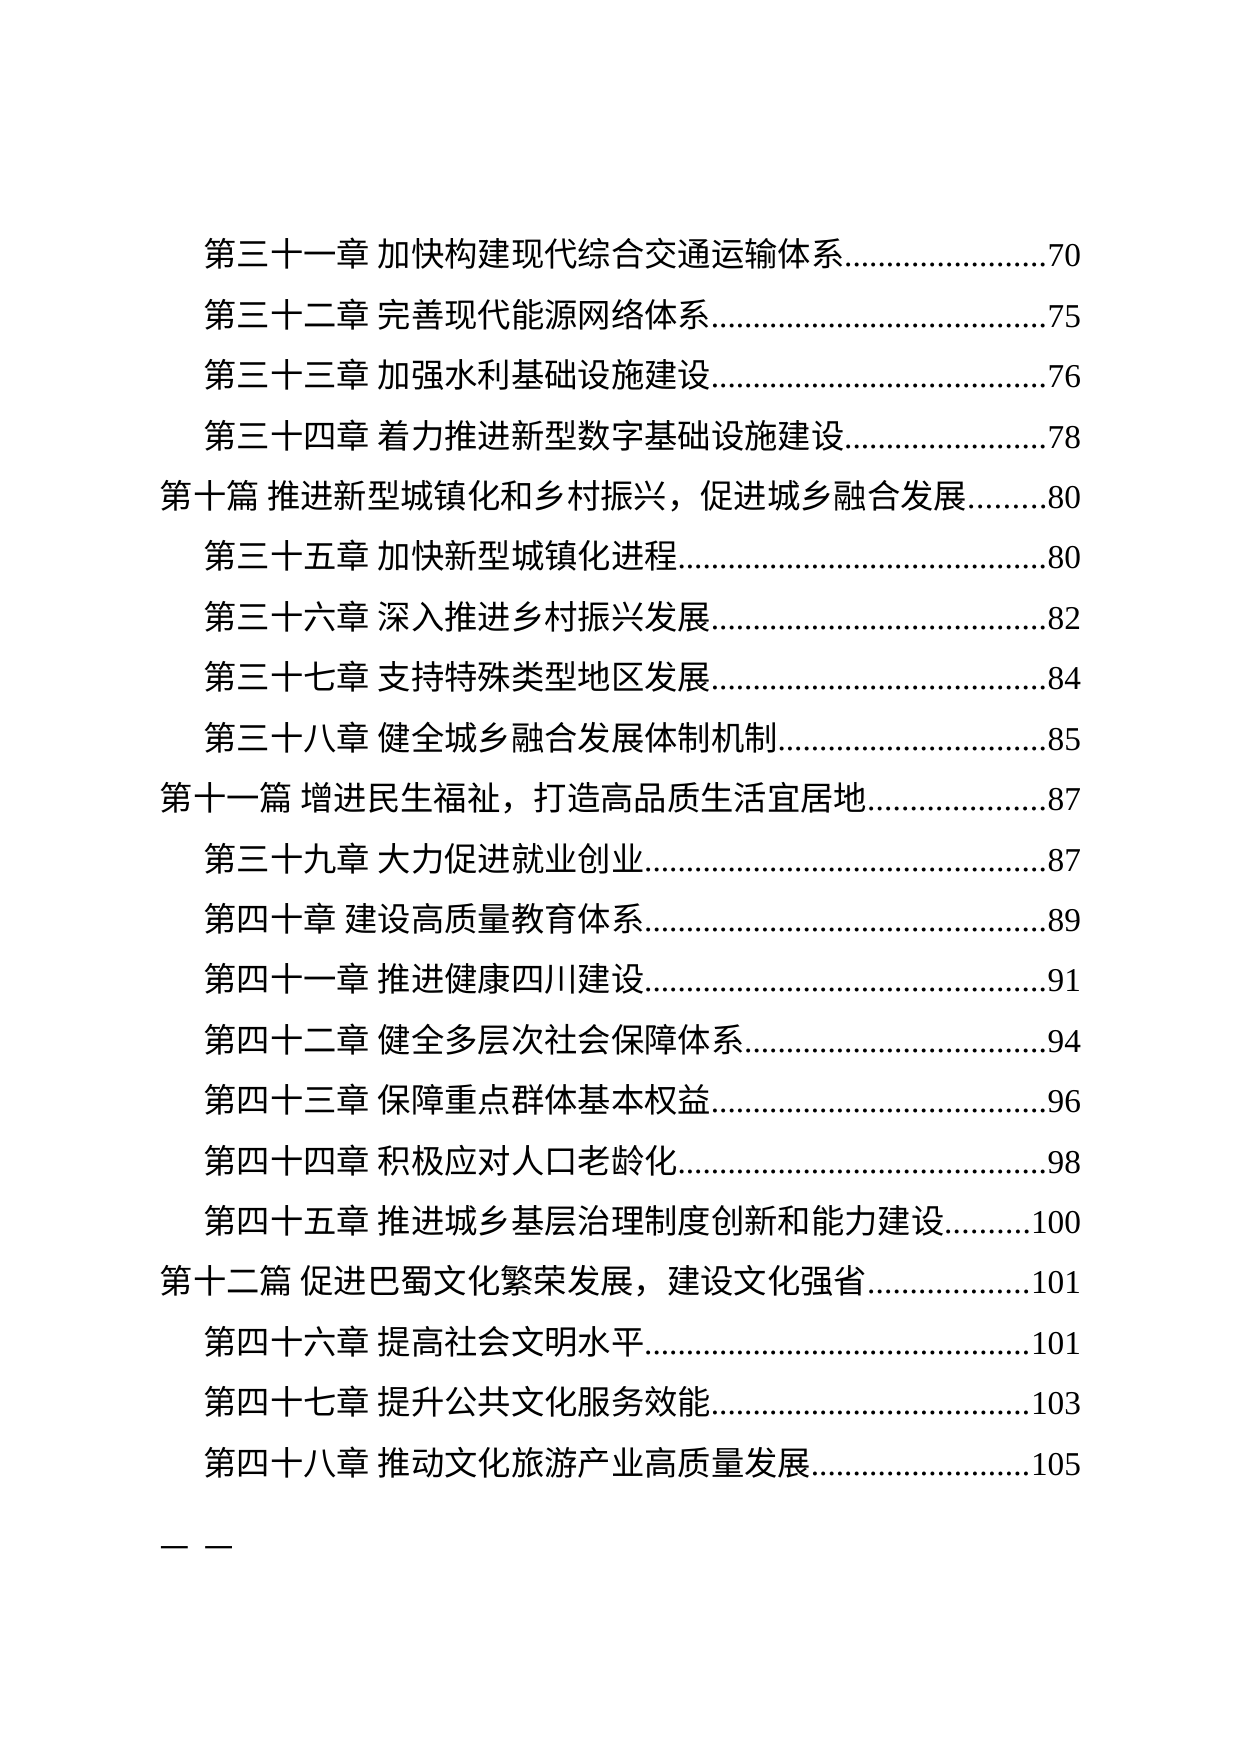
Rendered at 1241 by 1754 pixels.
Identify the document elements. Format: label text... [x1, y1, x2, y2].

text 第三十一章 加快构建现代综合交通运输体系 70 [203, 218, 1081, 279]
text 第三十五章 加快新型城镇化进程 80 [203, 521, 1081, 581]
text 第十一篇 增进民生福祉，打造高品质生活宜居地 87 [159, 762, 1081, 823]
text 第四十五章 推进城乡基层治理制度创新和能力建设 100 [203, 1185, 1081, 1246]
text 第四十七章 提升公共文化服务效能 103 [203, 1366, 1081, 1427]
text 第四十八章 推动文化旅游产业高质量发展 105 [203, 1427, 1081, 1487]
text 第四十一章 推进健康四川建设 91 [203, 943, 1081, 1004]
text 第三十三章 加强水利基础设施建设 76 [203, 339, 1081, 400]
text 第三十八章 健全城乡融合发展体制机制 85 [203, 702, 1081, 762]
text 第三十九章 大力促进就业创业 87 [203, 823, 1081, 883]
text 第四十四章 积极应对人口老龄化 98 [203, 1125, 1081, 1185]
text 第四十六章 提高社会文明水平 101 [203, 1306, 1081, 1366]
text 第三十二章 完善现代能源网络体系 75 [203, 279, 1081, 339]
text 第四十章 建设高质量教育体系 89 [203, 883, 1081, 943]
text 第三十七章 支持特殊类型地区发展 84 [203, 641, 1081, 702]
text 第四十三章 保障重点群体基本权益 96 [203, 1064, 1081, 1125]
text 第十篇 推进新型城镇化和乡村振兴，促进城乡融合发展 80 [159, 460, 1081, 521]
text 第十二篇 促进巴蜀文化繁荣发展，建设文化强省 101 [159, 1246, 1081, 1306]
text 第三十四章 着力推进新型数字基础设施建设 78 [203, 400, 1081, 460]
text 第三十六章 深入推进乡村振兴发展 82 [203, 581, 1081, 641]
text 第四十二章 健全多层次社会保障体系 94 [203, 1004, 1081, 1064]
